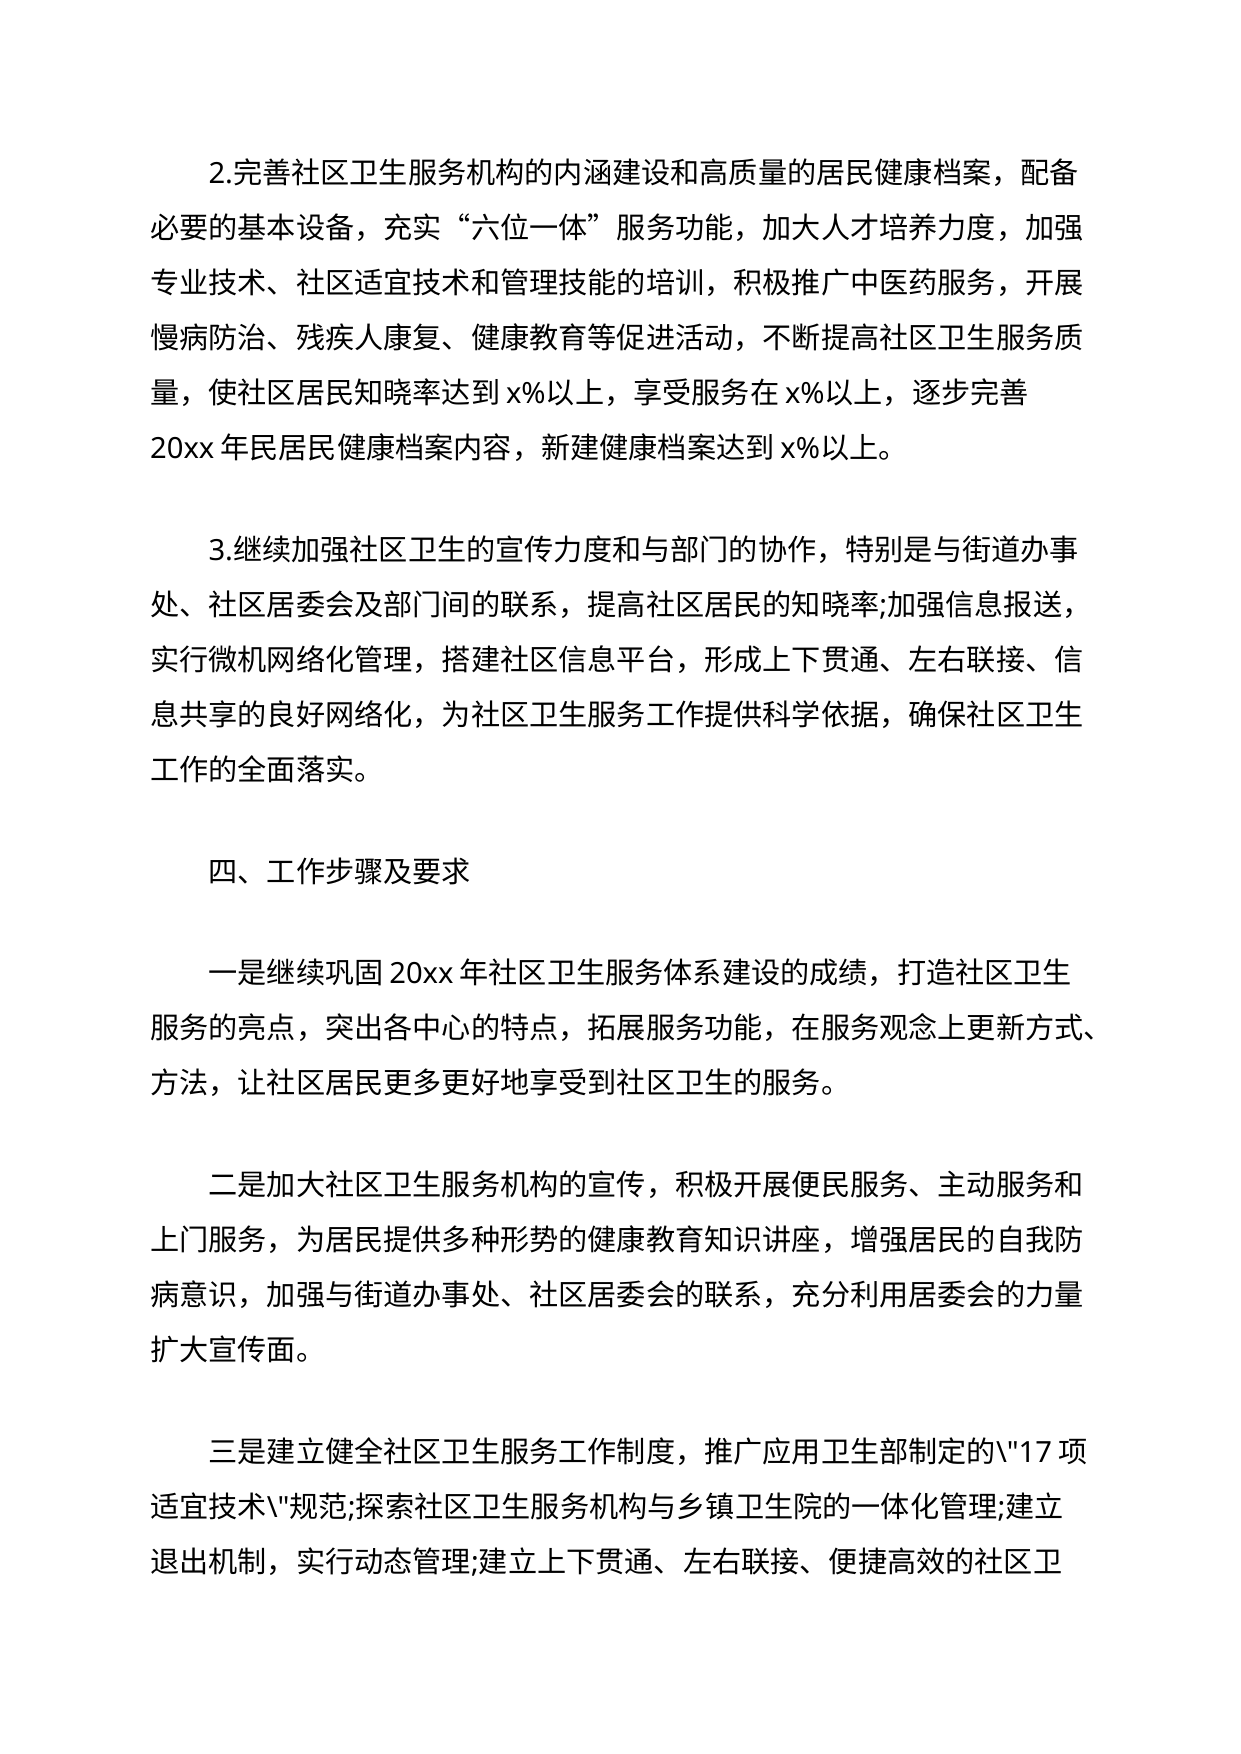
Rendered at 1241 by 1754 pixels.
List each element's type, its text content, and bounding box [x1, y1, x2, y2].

text 2.完善社区卫生服务机构的内涵建设和高质量的居民健康档案，配备必要的基本设备，充实“六位一体”服务功能，加大人才培养力度，加强专业技术、社区适宜技术和管理技能的培训，积极推广中医药服务，开展慢病防治、残疾人康复、健康教育等促进活动，不断提高社区卫生服务质量，使社区居民知晓率达到x%以上，享受服务在x%以上，逐步完善20xx年民居民健康档案内容，新建健康档案达到x%以上。 [150, 150, 1090, 467]
text 二是加大社区卫生服务机构的宣传，积极开展便民服务、主动服务和上门服务，为居民提供多种形势的健康教育知识讲座，增强居民的自我防病意识，加强与街道办事处、社区居委会的联系，充分利用居委会的力量扩大宣传面。 [150, 1162, 1090, 1369]
text 3.继续加强社区卫生的宣传力度和与部门的协作，特别是与街道办事处、社区居委会及部门间的联系，提高社区居民的知晓率;加强信息报送，实行微机网络化管理，搭建社区信息平台，形成上下贯通、左右联接、信息共享的良好网络化，为社区卫生服务工作提供科学依据，确保社区卫生工作的全面落实。 [150, 527, 1090, 789]
text 一是继续巩固20xx年社区卫生服务体系建设的成绩，打造社区卫生服务的亮点，突出各中心的特点，拓展服务功能，在服务观念上更新方式、方法，让社区居民更多更好地享受到社区卫生的服务。 [150, 950, 1090, 1102]
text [150, 1428, 1090, 1581]
text 四、工作步骤及要求 [150, 848, 1090, 891]
